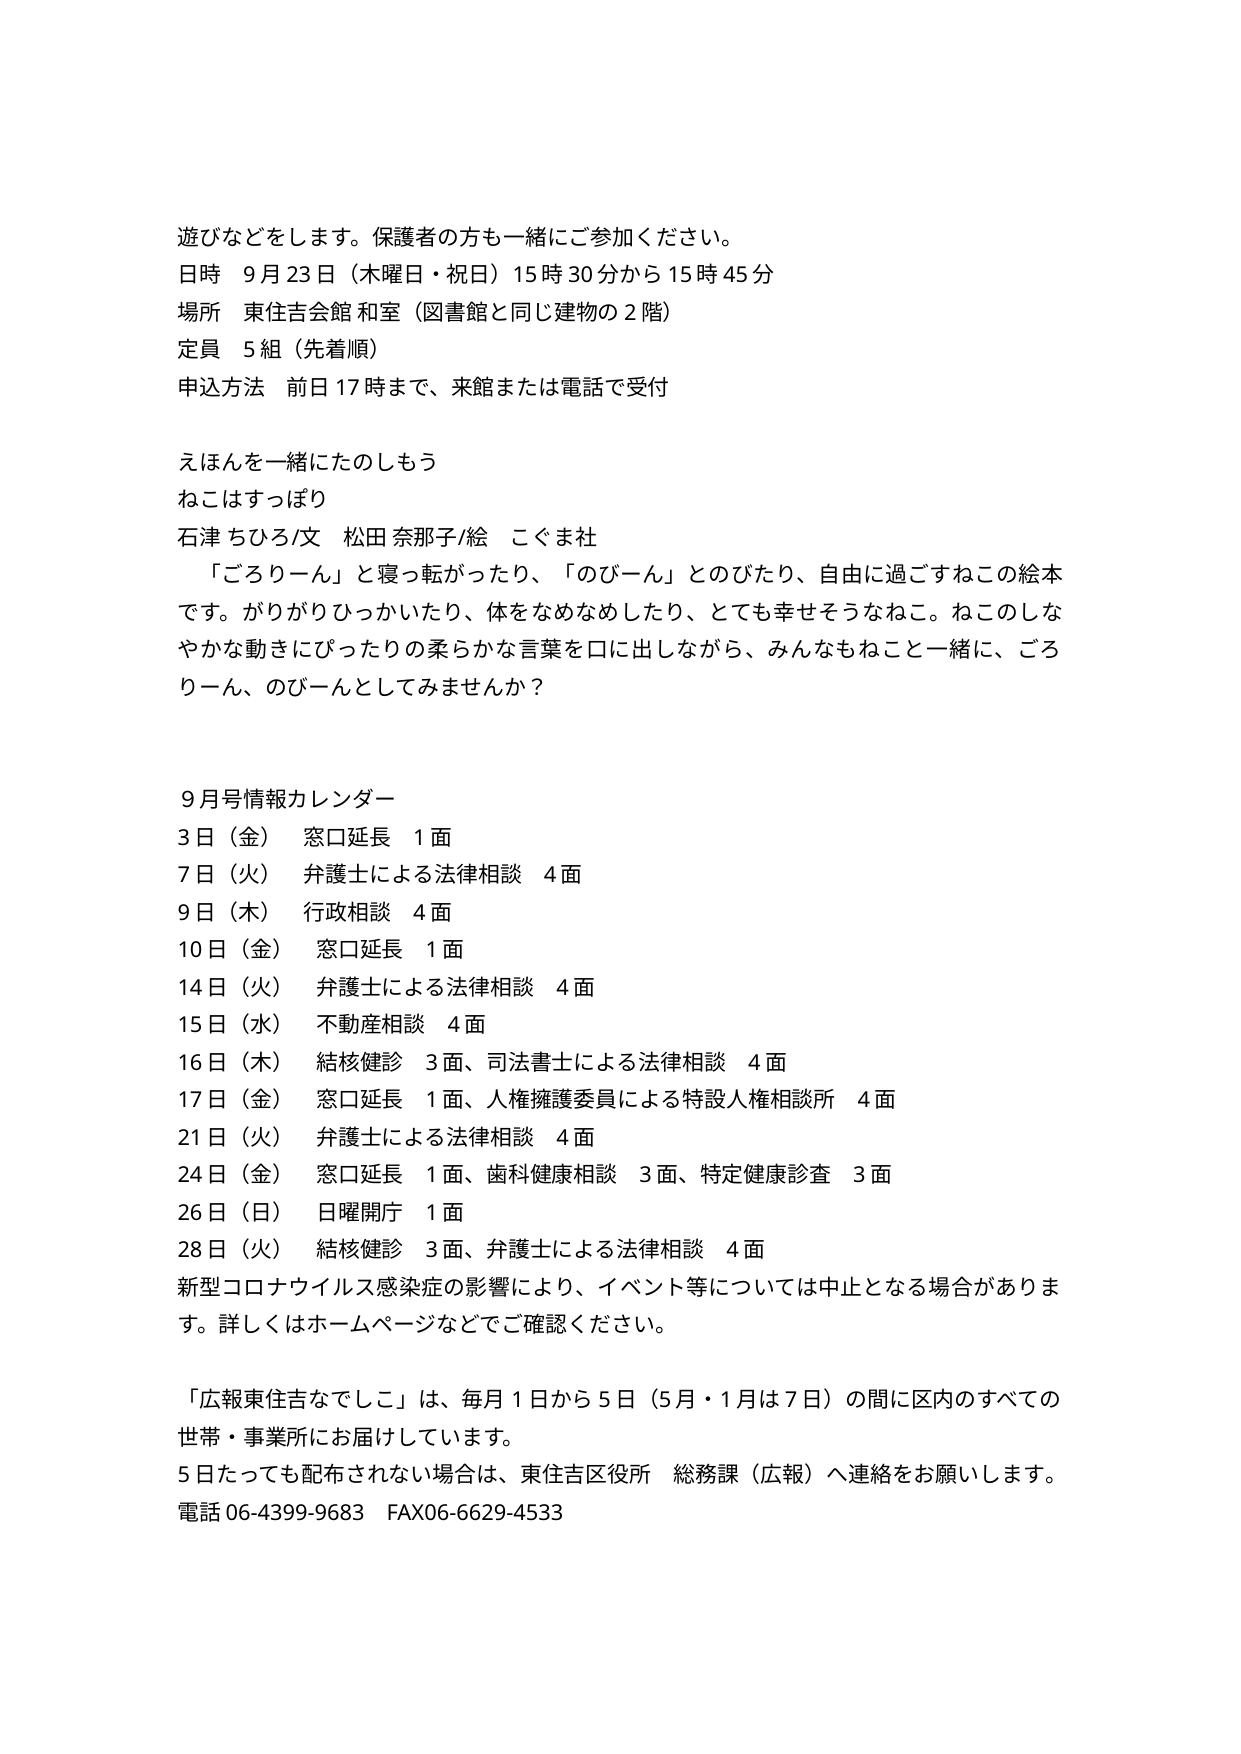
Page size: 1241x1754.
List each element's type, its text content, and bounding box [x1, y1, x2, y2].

text 定員 5組（先着順） [177, 329, 1063, 367]
text 26日（日） 日曜開庁 1面 [177, 1192, 1063, 1229]
text ねこはすっぽり [177, 479, 1063, 517]
text 電話06-4399-9683 FAX06-6629-4533 [177, 1492, 1063, 1529]
text 日時 9月23日（木曜日・祝日）15時30分から15時45分 [177, 254, 1063, 292]
text 申込方法 前日17時まで、来館または電話で受付 [177, 367, 1063, 404]
text 21日（火） 弁護士による法律相談 4面 [177, 1117, 1063, 1154]
text 16日（木） 結核健診 3面、司法書士による法律相談 4面 [177, 1042, 1063, 1079]
text えほんを一緒にたのしもう [177, 442, 1063, 479]
text 「ごろりーん」と寝っ転がったり、「のびーん」とのびたり、自由に過ごすねこの絵本です。がりがりひっかいたり、体をなめなめしたり、とても幸せそうなねこ。ねこのしなやかな動きにぴったりの柔らかな言葉を口に出しながら、みんなもねこと一緒に、ごろりーん、のびーんとしてみませんか？ [177, 554, 1063, 704]
text 石津 ちひろ/文 松田 奈那子/絵 こぐま社 [177, 517, 1063, 554]
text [177, 217, 1063, 254]
text 15日（水） 不動産相談 4面 [177, 1004, 1063, 1042]
text 10日（金） 窓口延長 1面 [177, 929, 1063, 967]
text 24日（金） 窓口延長 1面、歯科健康相談 3面、特定健康診査 3面 [177, 1154, 1063, 1192]
text 28日（火） 結核健診 3面、弁護士による法律相談 4面 [177, 1229, 1063, 1267]
text 「広報東住吉なでしこ」は、毎月1日から5日（5月・1月は7日）の間に区内のすべての世帯・事業所にお届けしています。 [177, 1379, 1063, 1454]
text 場所 東住吉会館 和室（図書館と同じ建物の2階） [177, 292, 1063, 329]
text 新型コロナウイルス感染症の影響により、イベント等については中止となる場合があります。詳しくはホームページなどでご確認ください。 [177, 1267, 1063, 1342]
text 3日（金） 窓口延長 1面 [177, 817, 1063, 854]
text 5日たっても配布されない場合は、東住吉区役所 総務課（広報）へ連絡をお願いします。 [177, 1454, 1063, 1492]
text 7日（火） 弁護士による法律相談 4面 [177, 854, 1063, 892]
text 9日（木） 行政相談 4面 [177, 892, 1063, 929]
text 17日（金） 窓口延長 1面、人権擁護委員による特設人権相談所 4面 [177, 1079, 1063, 1117]
text ９月号情報カレンダー [177, 779, 1063, 817]
text 14日（火） 弁護士による法律相談 4面 [177, 967, 1063, 1004]
